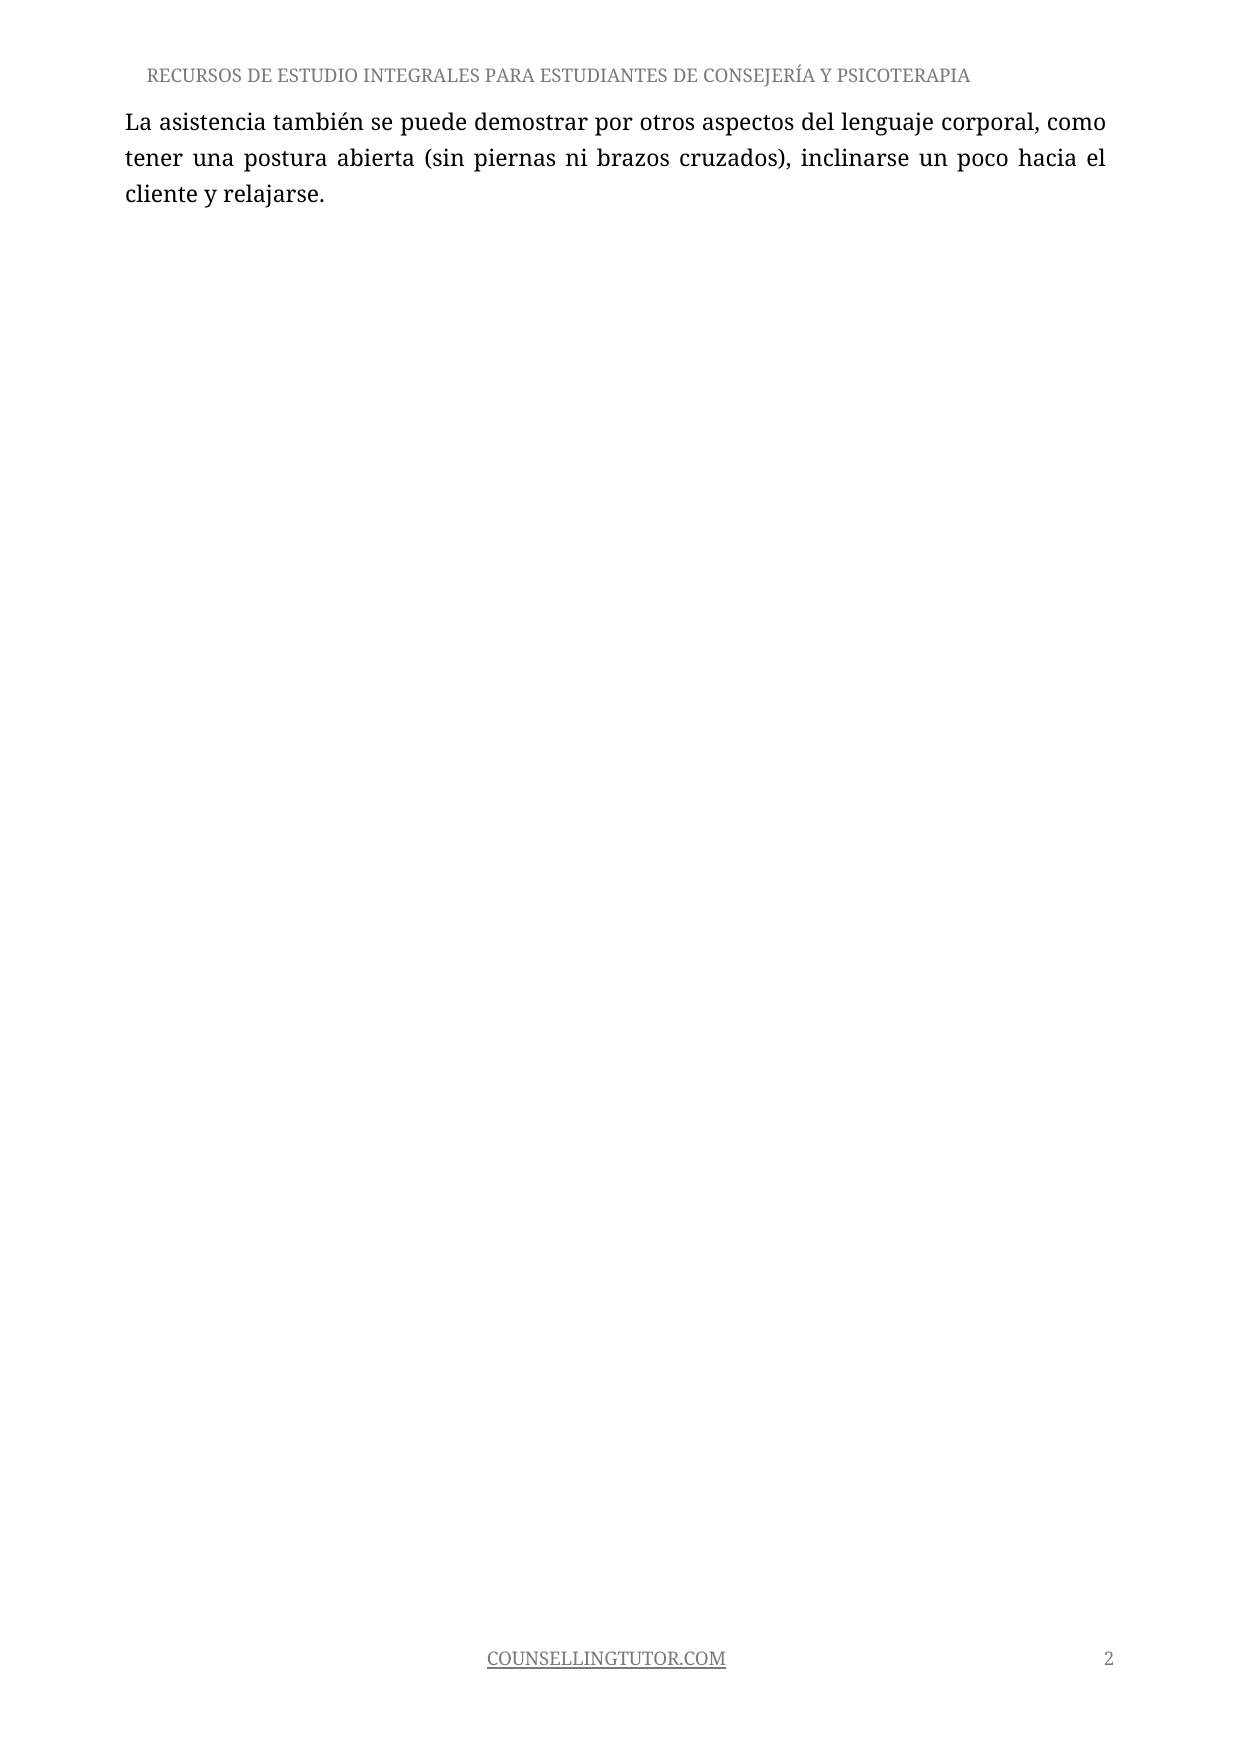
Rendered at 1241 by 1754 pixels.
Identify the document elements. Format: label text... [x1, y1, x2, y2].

text La asistencia también se puede demostrar por otros aspectos del lenguaje corporal, como tener una postura abierta (sin piernas ni brazos cruzados), inclinarse un poco hacia el cliente y relajarse. [125, 106, 1108, 209]
